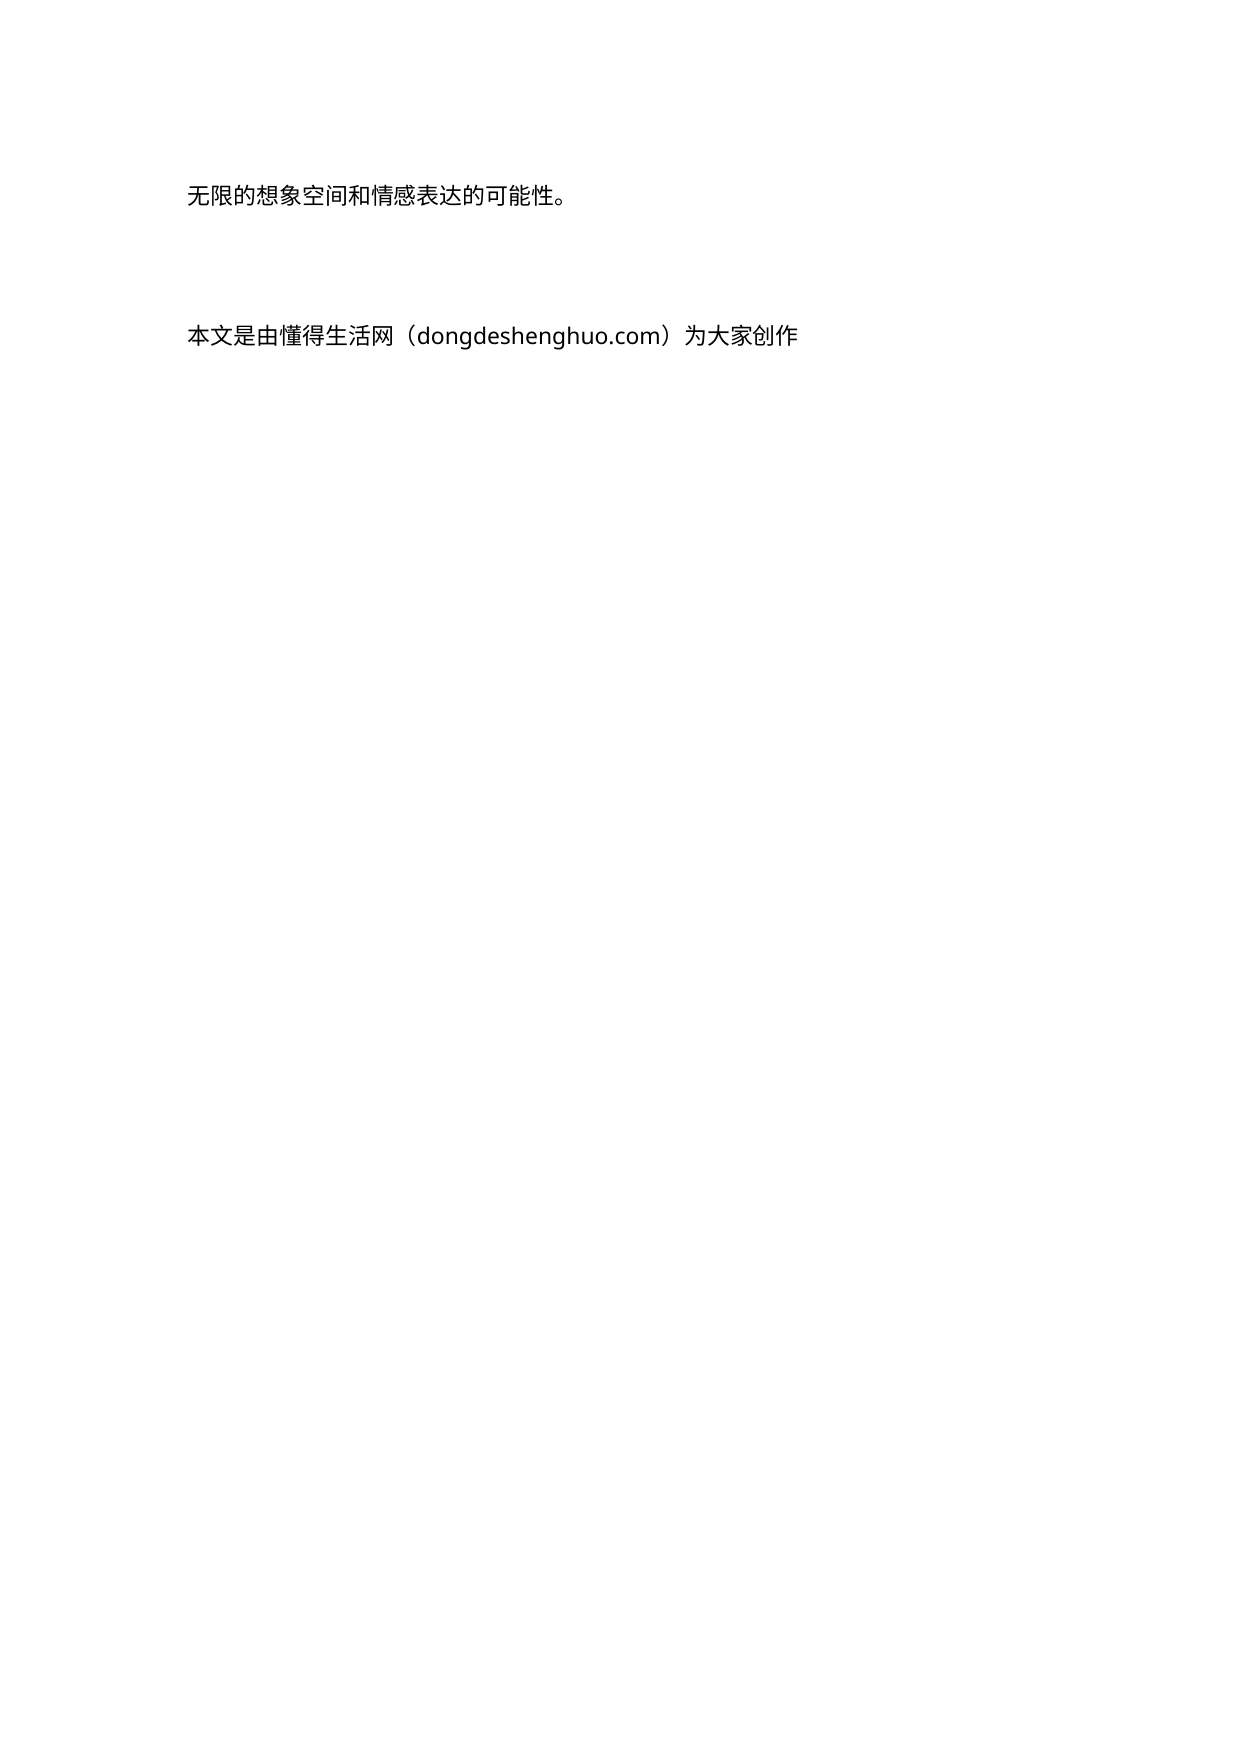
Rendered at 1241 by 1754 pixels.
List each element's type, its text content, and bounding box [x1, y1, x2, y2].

text 本文是由懂得生活网（dongdeshenghuo.com）为大家创作 [187, 302, 1053, 367]
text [187, 162, 1053, 227]
